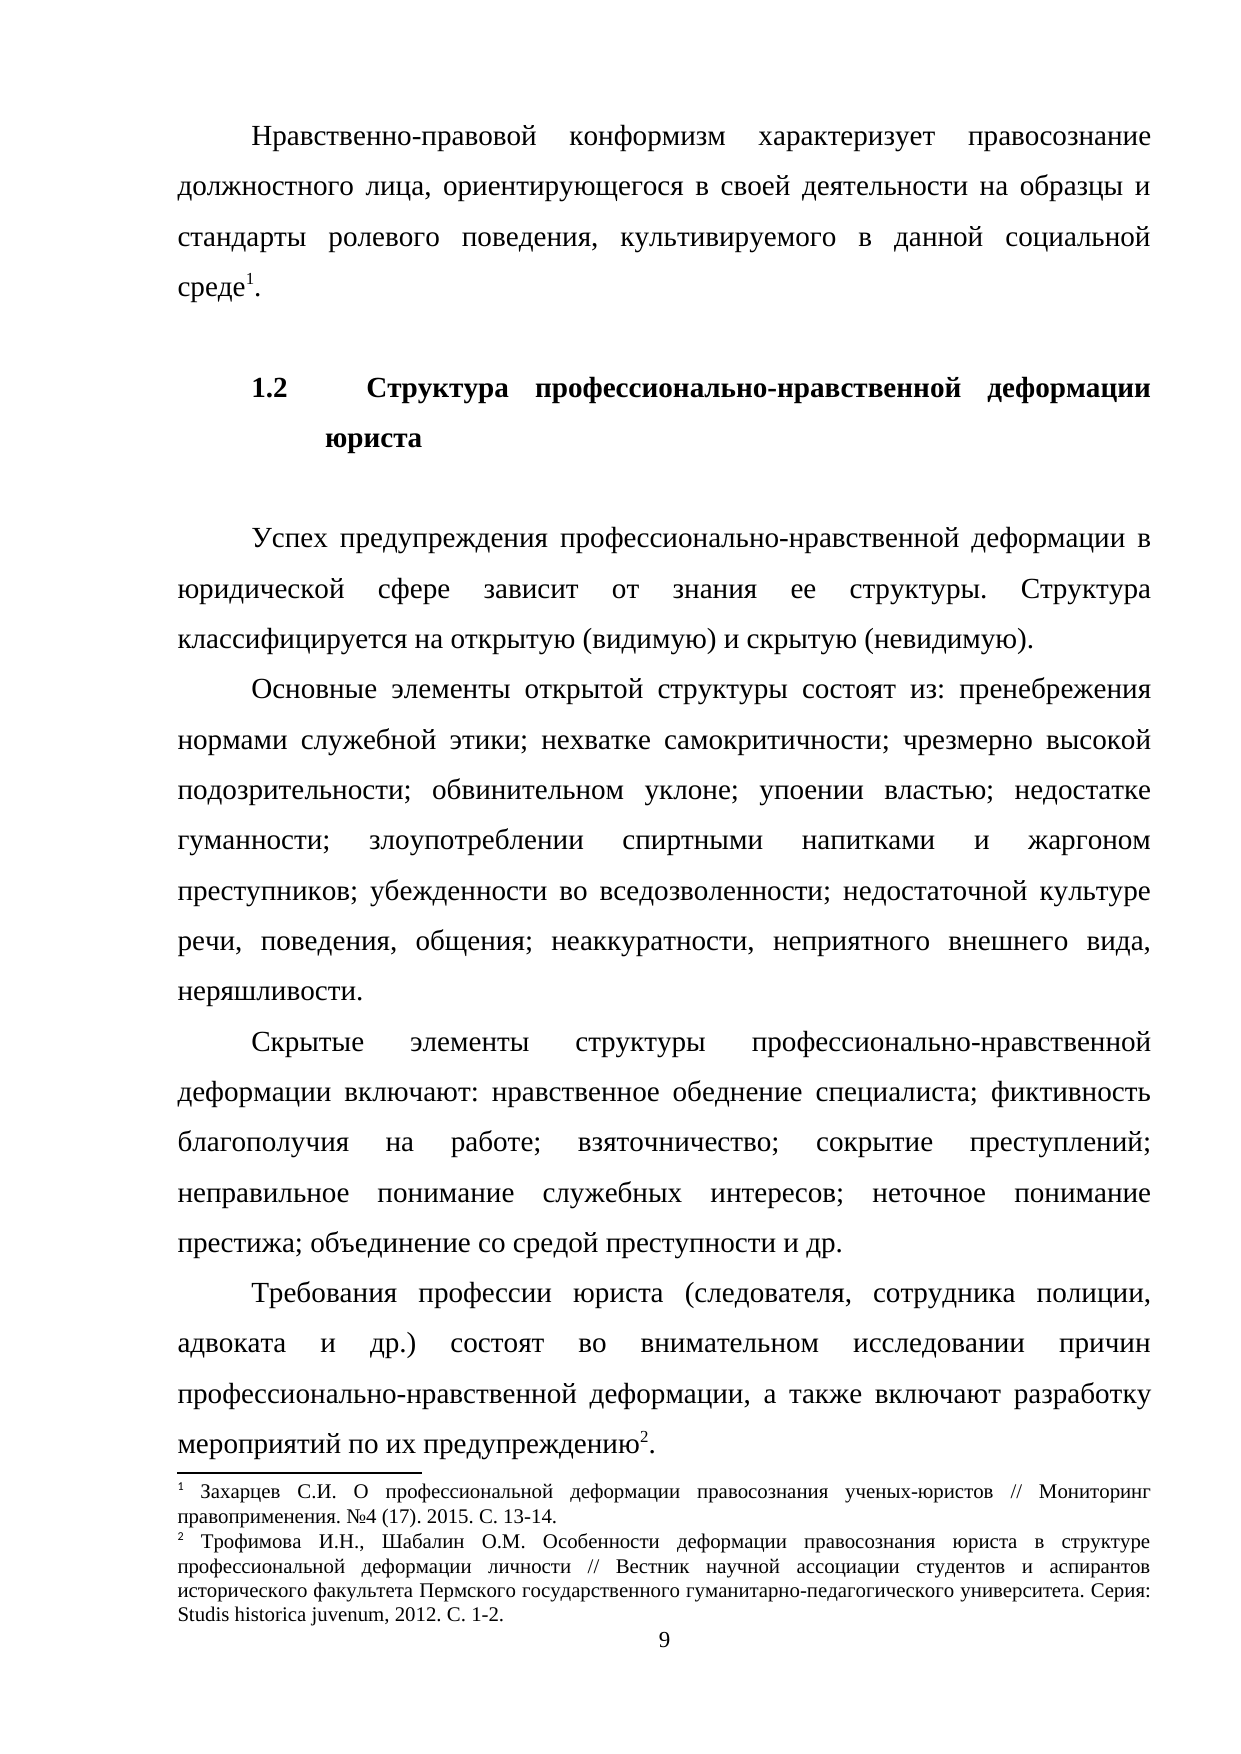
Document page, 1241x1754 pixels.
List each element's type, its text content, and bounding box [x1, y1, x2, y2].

text 1.2 Структура профессионально-нравственной деформации юриста [251, 370, 1152, 453]
text Нравственно-правовой конформизм характеризует правосознание должностного лица, ориентирующегося в своей деятельности на образцы и стандарты ролевого поведения, культивируемого в данной социальной среде. [177, 118, 1152, 303]
text Требования профессии юриста (следователя, сотрудника полиции, адвоката и др.) состоят во внимательном исследовании причин профессионально-нравственной деформации, а также включают разработку мероприятий по их предупреждению. [177, 1275, 1152, 1460]
text Основные элементы открытой структуры состоят из: пренебрежения нормами служебной этики; нехватке самокритичности; чрезмерно высокой подозрительности; обвинительном уклоне; упоении властью; недостатке гуманности; злоупотреблении спиртными напитками и жаргоном преступников; убежденности во вседозволенности; недостаточной культуре речи, поведения, общения; неаккуратности, неприятного внешнего вида, неряшливости. [177, 672, 1152, 1007]
text Успех предупреждения профессионально-нравственной деформации в юридической сфере зависит от знания ее структуры. Структура классифицируется на открытую (видимую) и скрытую (невидимую). [177, 521, 1152, 655]
text Скрытые элементы структуры профессионально-нравственной деформации включают: нравственное обеднение специалиста; фиктивность благополучия на работе; взяточничество; сокрытие преступлений; неправильное понимание служебных интересов; неточное понимание престижа; объединение со средой преступности и др. [177, 1024, 1152, 1258]
